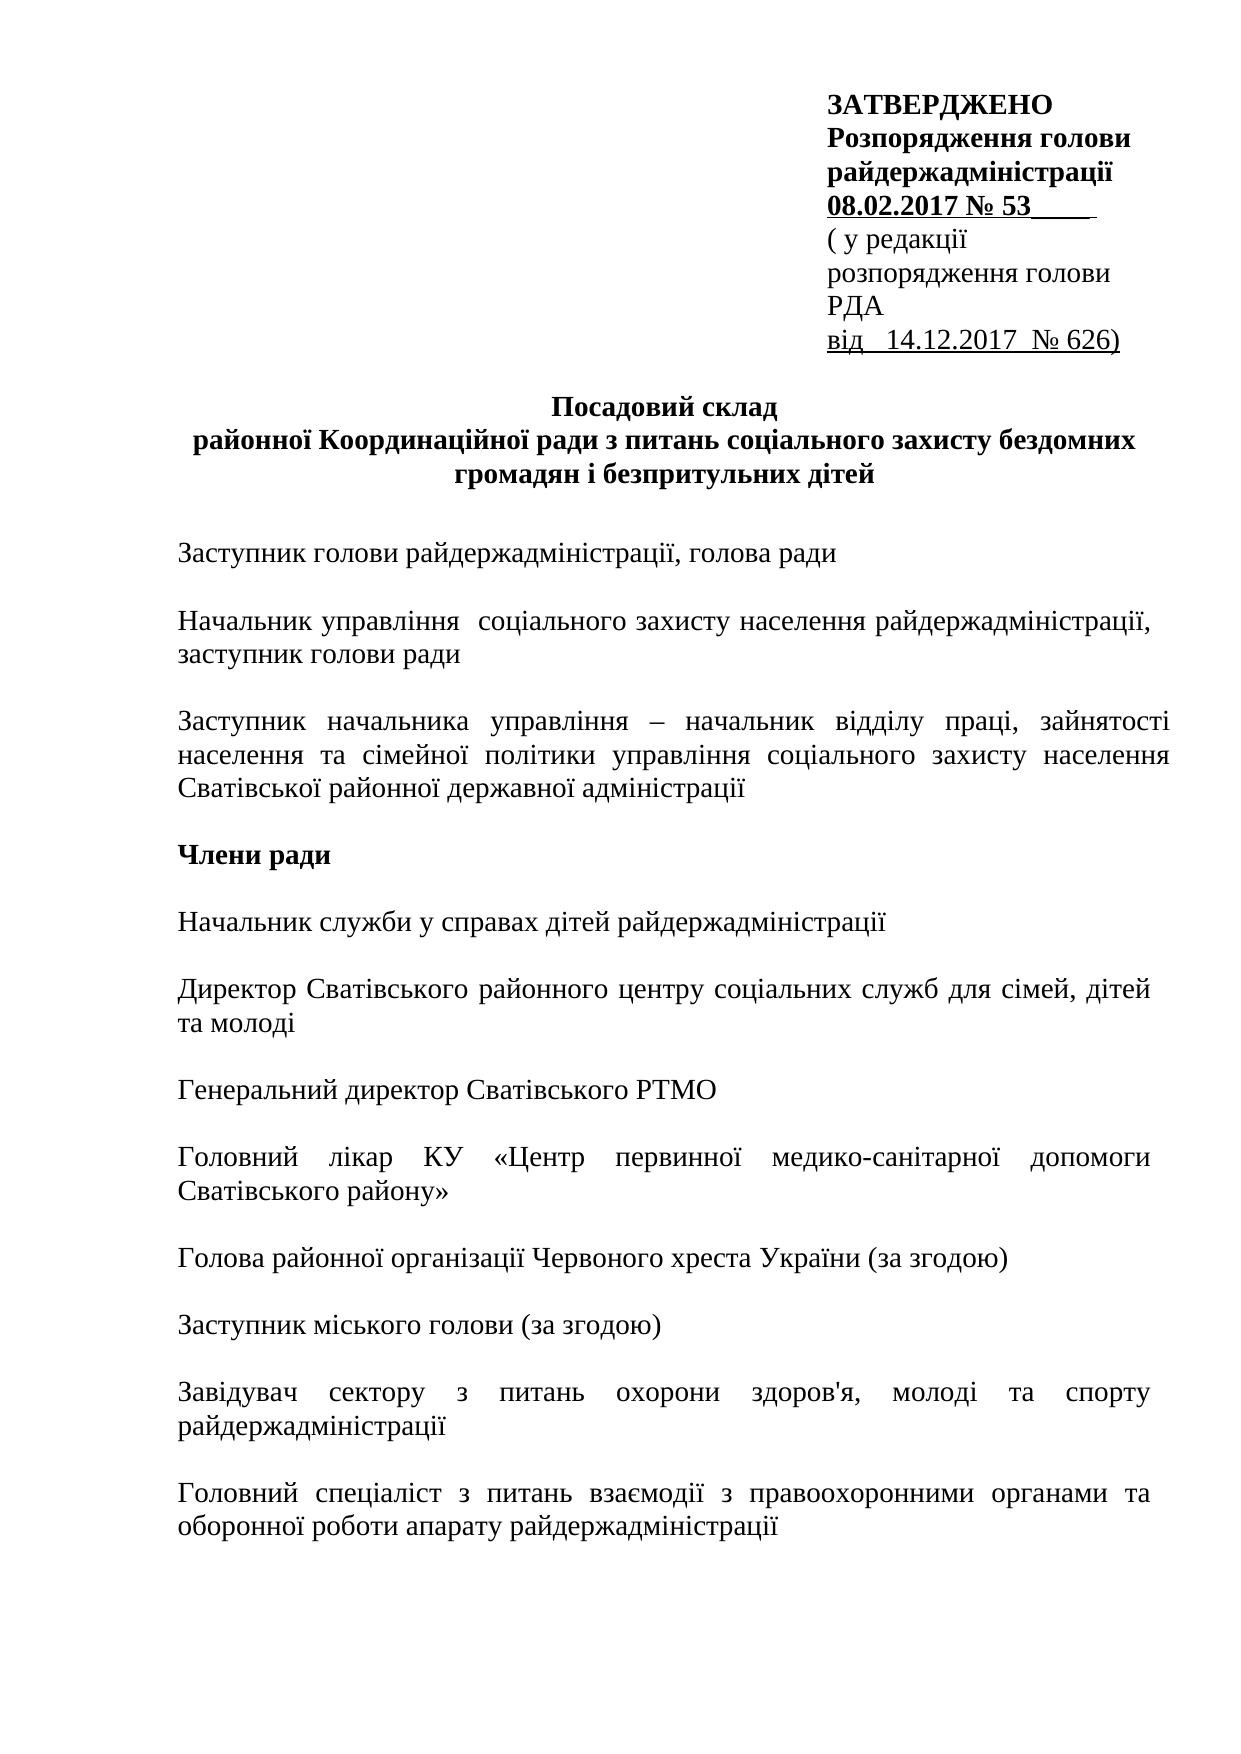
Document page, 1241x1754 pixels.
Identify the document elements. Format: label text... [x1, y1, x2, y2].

subtitle Члени ради [177, 837, 1152, 871]
text ( у редакції розпорядження голови РДА [827, 221, 1152, 322]
text Генеральний директор Сватівського РТМО [177, 1072, 1152, 1106]
text Головний лікар КУ «Центр первинної медико-санітарної допомоги Сватівського району» [177, 1139, 1152, 1206]
text ЗАТВЕРДЖЕНО [827, 87, 1152, 121]
text Заступник голови райдержадміністрації, голова ради [177, 536, 1152, 569]
text Завідувач сектору з питань охорони здоров'я, молоді та спорту райдержадміністрації [177, 1374, 1152, 1441]
text районної Координаційної ради з питань соціального захисту бездомних громадян і безпритульних дітей [177, 422, 1152, 489]
text Головний спеціаліст з питань взаємодії з правоохоронними органами та оборонної роботи апарату райдержадміністрації [177, 1475, 1152, 1542]
text Заступник начальника управління – начальник відділу праці, зайнятості населення та сімейної політики управління соціального захисту населення Сватівської районної державної адміністрації [177, 703, 1171, 804]
text 08.02.2017 № 53____ [827, 188, 1152, 221]
text Директор Сватівського районного центру соціальних служб для сімей, дітей та молоді [177, 972, 1152, 1039]
text Посадовий склад [177, 389, 1152, 422]
text від _14.12.2017 № 626) [827, 322, 1152, 355]
text Розпорядження голови [827, 121, 1152, 154]
text Заступник міського голови (за згодою) [177, 1307, 1152, 1341]
text Начальник служби у справах дітей райдержадміністрації [177, 904, 1152, 938]
text Начальник управління соціального захисту населення райдержадміністрації, заступник голови ради [177, 603, 1152, 670]
text райдержадміністрації [827, 154, 1152, 188]
text Голова районної організації Червоного хреста України (за згодою) [177, 1240, 1152, 1273]
